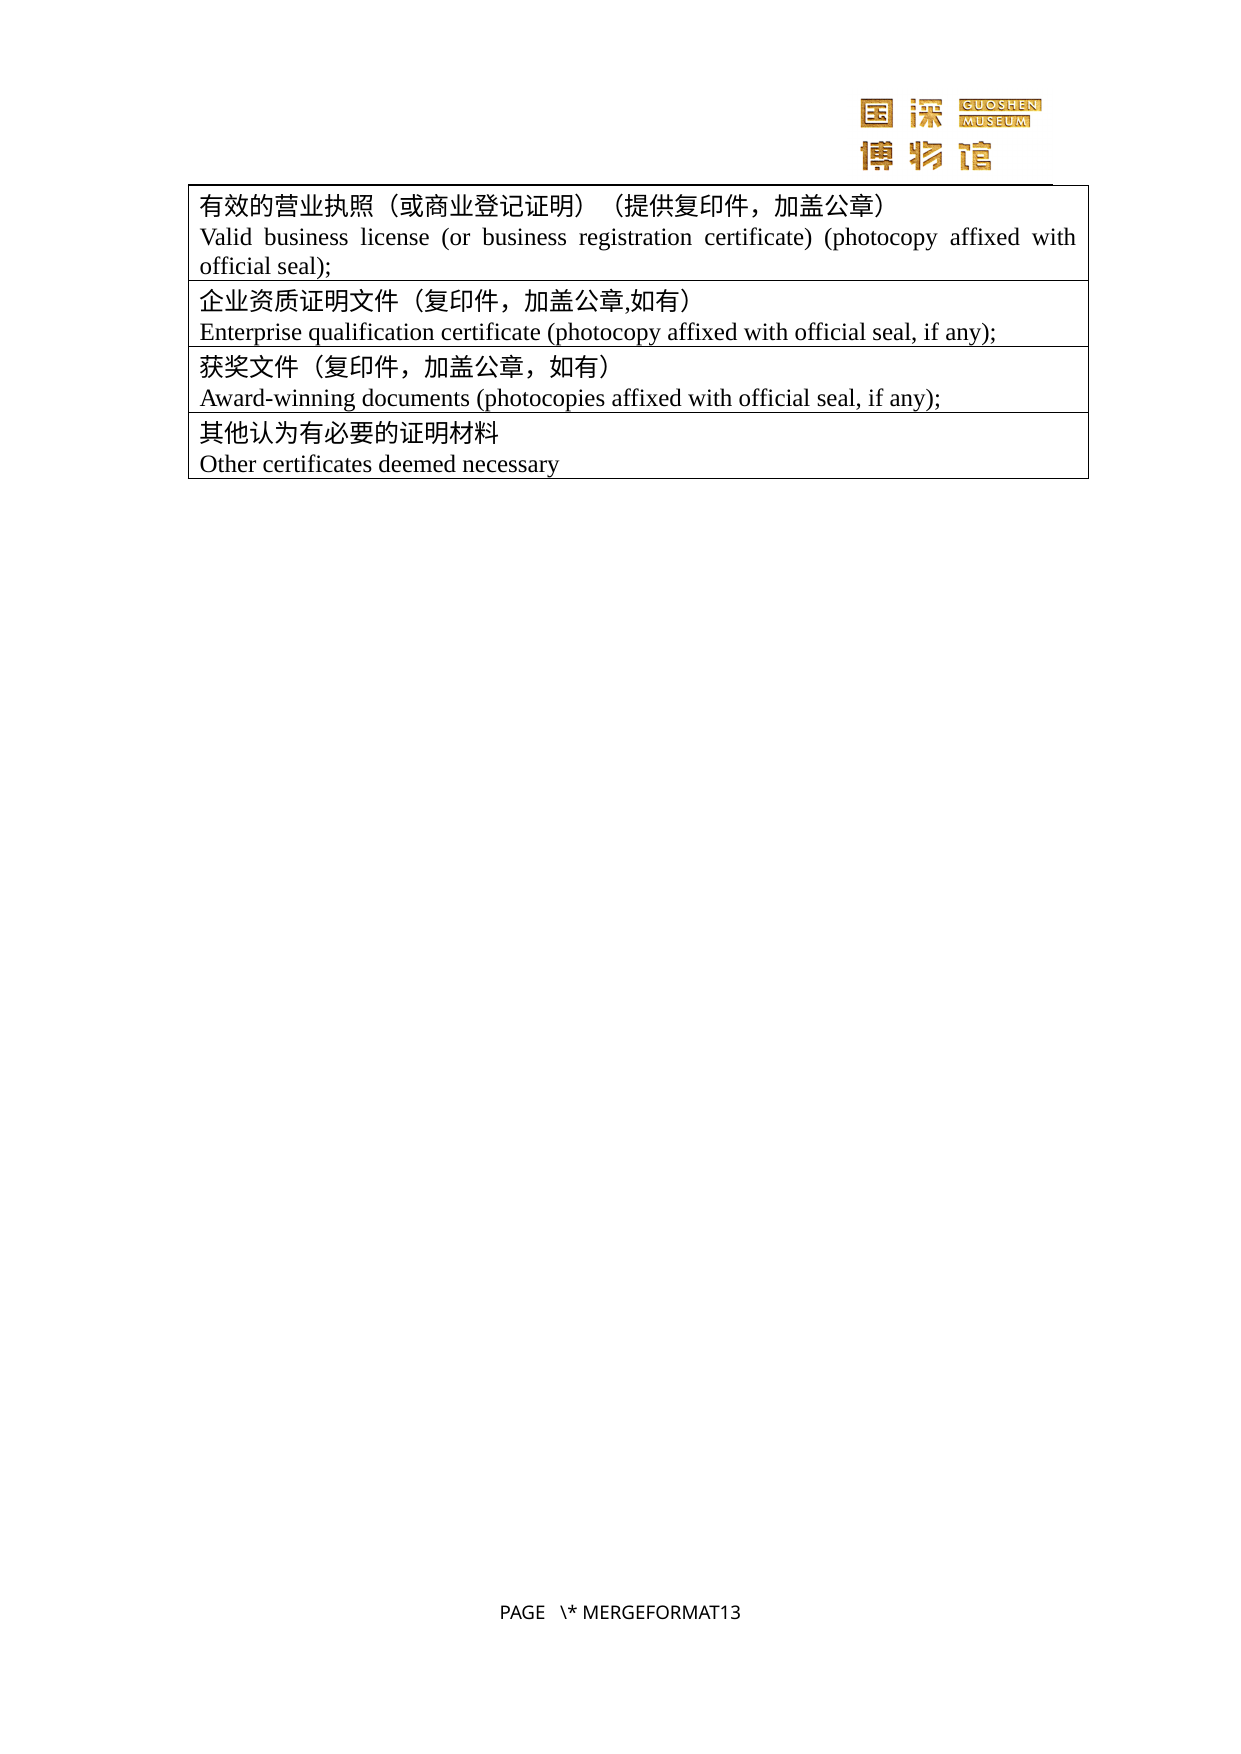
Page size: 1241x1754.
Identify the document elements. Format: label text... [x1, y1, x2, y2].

table_cell 有效的营业执照（或商业登记证明）（提供复印件，加盖公章） Valid business license (or business registration certificate) (photocopy affixed with official seal); [189, 186, 1088, 280]
picture [847, 88, 1053, 182]
table_cell 企业资质证明文件（复印件，加盖公章,如有） Enterprise qualification certificate (photocopy affixed with official seal, if any); [189, 281, 1088, 346]
table_cell 其他认为有必要的证明材料 Other certificates deemed necessary [189, 413, 1088, 478]
table_cell 获奖文件（复印件，加盖公章，如有） Award-winning documents (photocopies affixed with official seal, if any); [189, 347, 1088, 412]
